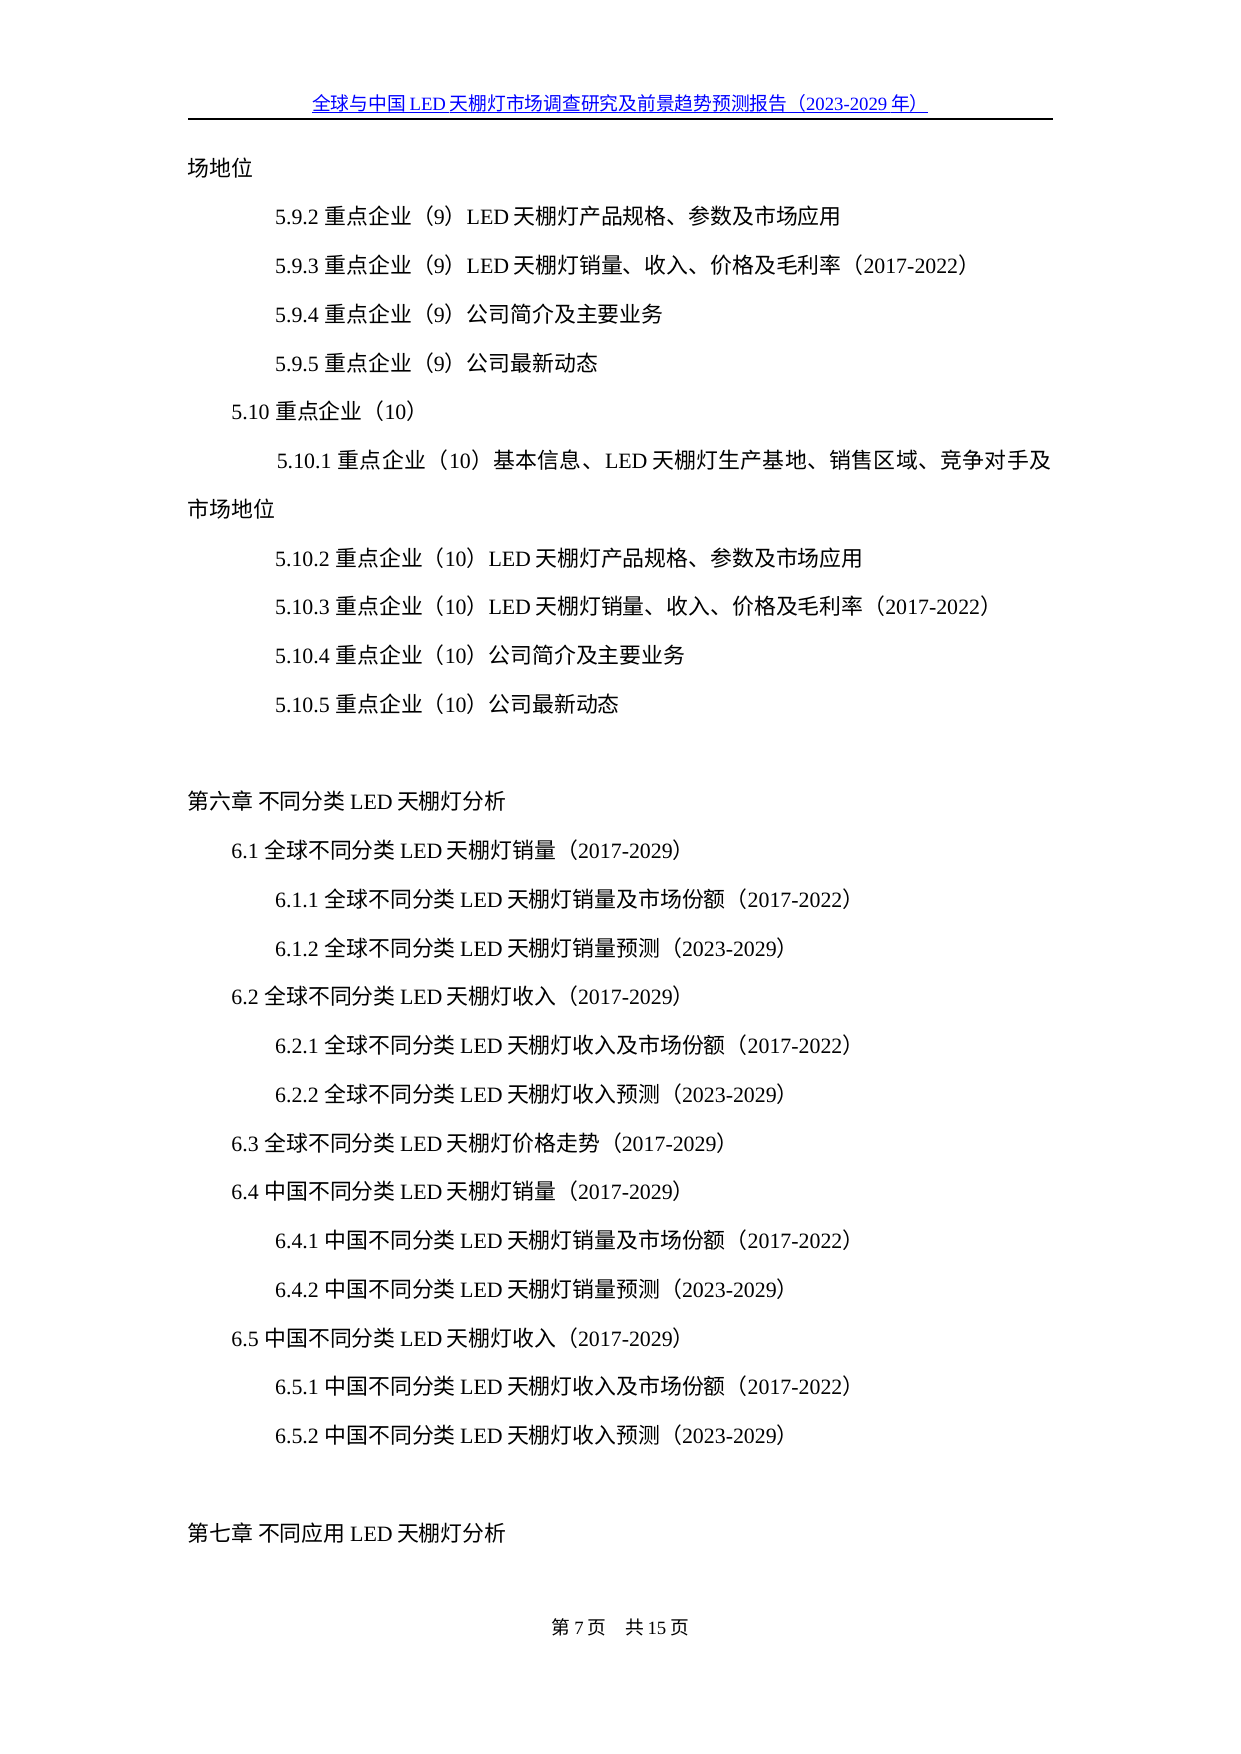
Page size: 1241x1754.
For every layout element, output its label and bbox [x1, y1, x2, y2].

text [187, 150, 1053, 1548]
